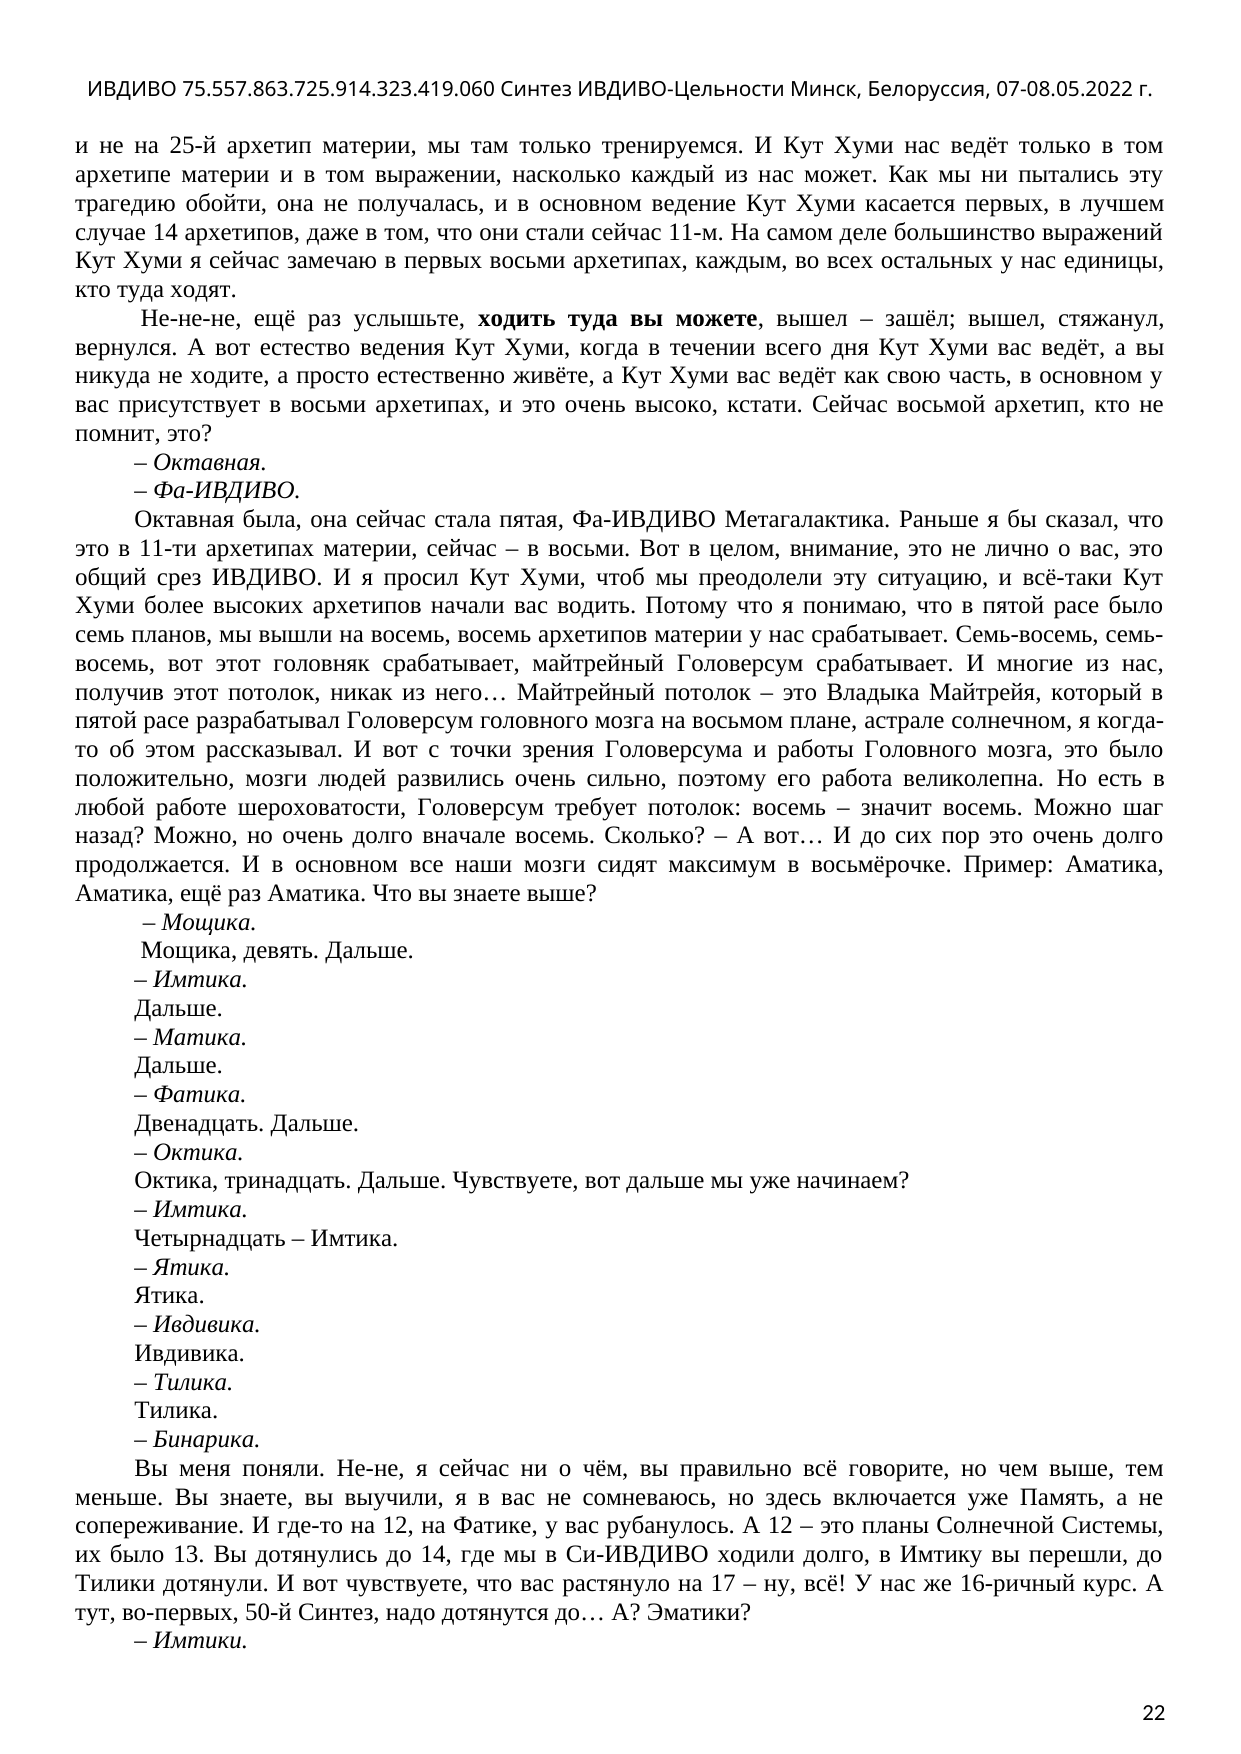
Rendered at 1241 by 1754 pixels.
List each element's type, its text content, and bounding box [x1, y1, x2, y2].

text Дальше. [75, 993, 1165, 1022]
text – Ивдивика. [75, 1309, 1165, 1338]
text – Октика. [75, 1137, 1165, 1166]
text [75, 131, 1165, 303]
text – Бинарика. [75, 1424, 1165, 1453]
text – Матика. [75, 1022, 1165, 1051]
text – Мощика. [75, 907, 1165, 936]
text Ятика. [75, 1281, 1165, 1309]
text Ивдивика. [75, 1338, 1165, 1367]
text Не-не-не, ещё раз услышьте, ходить туда вы можете, вышел – зашёл; вышел, стяжанул, вернулся. А вот естество ведения Кут Хуми, когда в течении всего дня Кут Хуми вас ведёт, а вы никуда не ходите, а просто естественно живёте, а Кут Хуми вас ведёт как свою часть, в основном у вас присутствует в восьми архетипах, и это очень высоко, кстати. Сейчас восьмой архетип, кто не помнит, это? [75, 303, 1165, 447]
text – Октавная. [75, 447, 1165, 476]
text Тилика. [75, 1396, 1165, 1424]
text Двенадцать. Дальше. [75, 1108, 1165, 1137]
text – Тилика. [75, 1367, 1165, 1396]
text – Фа-ИВДИВО. [75, 476, 1165, 504]
text Дальше. [75, 1051, 1165, 1079]
text – Имтики. [75, 1626, 1165, 1654]
text – Имтика. [75, 964, 1165, 993]
text Мощика, девять. Дальше. [75, 936, 1165, 964]
text – Ятика. [75, 1252, 1165, 1281]
text Вы меня поняли. Не-не, я сейчас ни о чём, вы правильно всё говорите, но чем выше, тем меньше. Вы знаете, вы выучили, я в вас не сомневаюсь, но здесь включается уже Память, а не сопереживание. И где-то на 12, на Фатике, у вас рубанулось. А 12 – это планы Солнечной Системы, их было 13. Вы дотянулись до 14, где мы в Си-ИВДИВО ходили долго, в Имтику вы перешли, до Тилики дотянули. И вот чувствуете, что вас растянуло на 17 – ну, всё! У нас же 16-ричный курс. А тут, во-первых, 50-й Синтез, надо дотянутся до… А? Эматики? [75, 1453, 1165, 1626]
text – Имтика. [75, 1194, 1165, 1223]
text Октавная была, она сейчас стала пятая, Фа-ИВДИВО Метагалактика. Раньше я бы сказал, что это в 11-ти архетипах материи, сейчас – в восьми. Вот в целом, внимание, это не лично о вас, это общий срез ИВДИВО. И я просил Кут Хуми, чтоб мы преодолели эту ситуацию, и всё-таки Кут Хуми более высоких архетипов начали вас водить. Потому что я понимаю, что в пятой расе было семь планов, мы вышли на восемь, восемь архетипов материи у нас срабатывает. Семь-восемь, семь-восемь, вот этот головняк срабатывает, майтрейный Головерсум срабатывает. И многие из нас, получив этот потолок, никак из него… Майтрейный потолок – это Владыка Майтрейя, который в пятой расе разрабатывал Головерсум головного мозга на восьмом плане, астрале солнечном, я когда-то об этом рассказывал. И вот с точки зрения Головерсума и работы Головного мозга, это было положительно, мозги людей развились очень сильно, поэтому его работа великолепна. Но есть в любой работе шероховатости, Головерсум требует потолок: восемь – значит восемь. Можно шаг назад? Можно, но очень долго вначале восемь. Сколько? – А вот… И до сих пор это очень долго продолжается. И в основном все наши мозги сидят максимум в восьмёрочке. Пример: Аматика, Аматика, ещё раз Аматика. Что вы знаете выше? [75, 504, 1165, 907]
text Четырнадцать – Имтика. [75, 1223, 1165, 1252]
text Октика, тринадцать. Дальше. Чувствуете, вот дальше мы уже начинаем? [75, 1166, 1165, 1194]
text – Фатика. [75, 1079, 1165, 1108]
